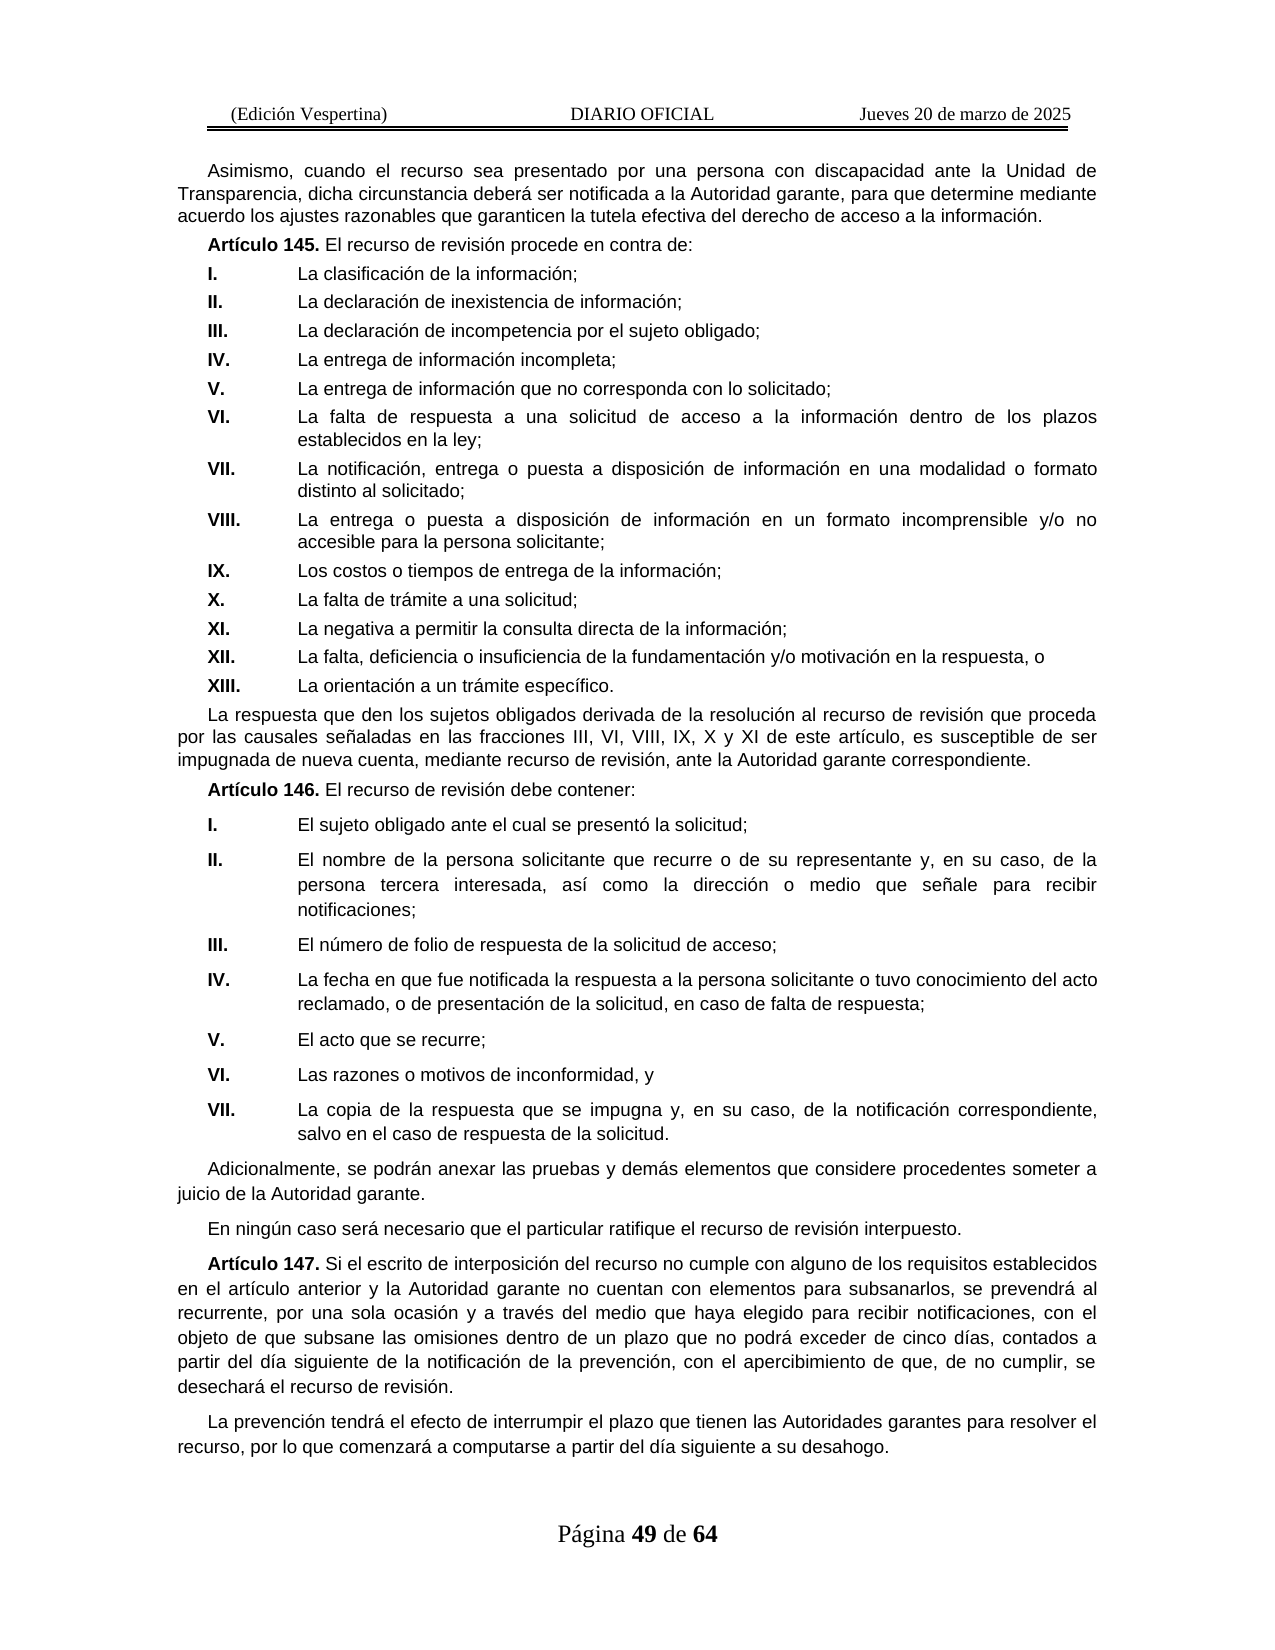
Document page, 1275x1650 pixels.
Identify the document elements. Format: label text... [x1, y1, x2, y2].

text III. La declaración de incompetencia por el sujeto obligado; [207, 319, 1098, 342]
text XIII. La orientación a un trámite específico. [207, 674, 1098, 697]
text La prevención tendrá el efecto de interrumpir el plazo que tienen las Autoridades garantes para resolver el recurso, por lo que comenzará a computarse a partir del día siguiente a su desahogo. [177, 1409, 1098, 1458]
text I. La clasificación de la información; [207, 262, 1098, 284]
text La respuesta que den los sujetos obligados derivada de la resolución al recurso de revisión que proceda por las causales señaladas en las fracciones III, VI, VIII, IX, X y XI de este artículo, es susceptible de ser impugnada de nueva cuenta, mediante recurso de revisión, ante la Autoridad garante correspondiente. [177, 703, 1098, 771]
text Artículo 146. El recurso de revisión debe contener: [177, 777, 1098, 802]
text Asimismo, cuando el recurso sea presentado por una persona con discapacidad ante la Unidad de Transparencia, dicha circunstancia deberá ser notificada a la Autoridad garante, para que determine mediante acuerdo los ajustes razonables que garanticen la tutela efectiva del derecho de acceso a la información. [177, 159, 1098, 227]
text VII. La notificación, entrega o puesta a disposición de información en una modalidad o formato distinto al solicitado; [207, 457, 1098, 502]
text X. La falta de trámite a una solicitud; [207, 588, 1098, 611]
text Artículo 147. Si el escrito de interposición del recurso no cumple con alguno de los requisitos establecidos en el artículo anterior y la Autoridad garante no cuentan con elementos para subsanarlos, se prevendrá al recurrente, por una sola ocasión y a través del medio que haya elegido para recibir notificaciones, con el objeto de que subsane las omisiones dentro de un plazo que no podrá exceder de cinco días, contados a partir del día siguiente de la notificación de la prevención, con el apercibimiento de que, de no cumplir, se desechará el recurso de revisión. [177, 1251, 1098, 1398]
text Adicionalmente, se podrán anexar las pruebas y demás elementos que considere procedentes someter a juicio de la Autoridad garante. [177, 1156, 1098, 1205]
text VI. La falta de respuesta a una solicitud de acceso a la información dentro de los plazos establecidos en la ley; [207, 406, 1098, 451]
text II. El nombre de la persona solicitante que recurre o de su representante y, en su caso, de la persona tercera interesada, así como la dirección o medio que señale para recibir notificaciones; [207, 847, 1098, 921]
text V. La entrega de información que no corresponda con lo solicitado; [207, 377, 1098, 399]
text En ningún caso será necesario que el particular ratifique el recurso de revisión interpuesto. [177, 1216, 1098, 1241]
text VII. La copia de la respuesta que se impugna y, en su caso, de la notificación correspondiente, salvo en el caso de respuesta de la solicitud. [207, 1097, 1098, 1146]
text II. La declaración de inexistencia de información; [207, 291, 1098, 313]
text VIII. La entrega o puesta a disposición de información en un formato incomprensible y/o no accesible para la persona solicitante; [207, 508, 1098, 553]
text Artículo 145. El recurso de revisión procede en contra de: [177, 233, 1098, 256]
text IV. La entrega de información incompleta; [207, 348, 1098, 371]
text VI. Las razones o motivos de inconformidad, y [207, 1061, 1098, 1086]
text XI. La negativa a permitir la consulta directa de la información; [207, 617, 1098, 639]
text V. El acto que se recurre; [207, 1026, 1098, 1051]
text XII. La falta, deficiencia o insuficiencia de la fundamentación y/o motivación en la respuesta, o [207, 646, 1098, 668]
text IV. La fecha en que fue notificada la respuesta a la persona solicitante o tuvo conocimiento del acto reclamado, o de presentación de la solicitud, en caso de falta de respuesta; [207, 967, 1098, 1016]
text I. El sujeto obligado ante el cual se presentó la solicitud; [207, 812, 1098, 837]
text IX. Los costos o tiempos de entrega de la información; [207, 559, 1098, 582]
text III. El número de folio de respuesta de la solicitud de acceso; [207, 932, 1098, 956]
